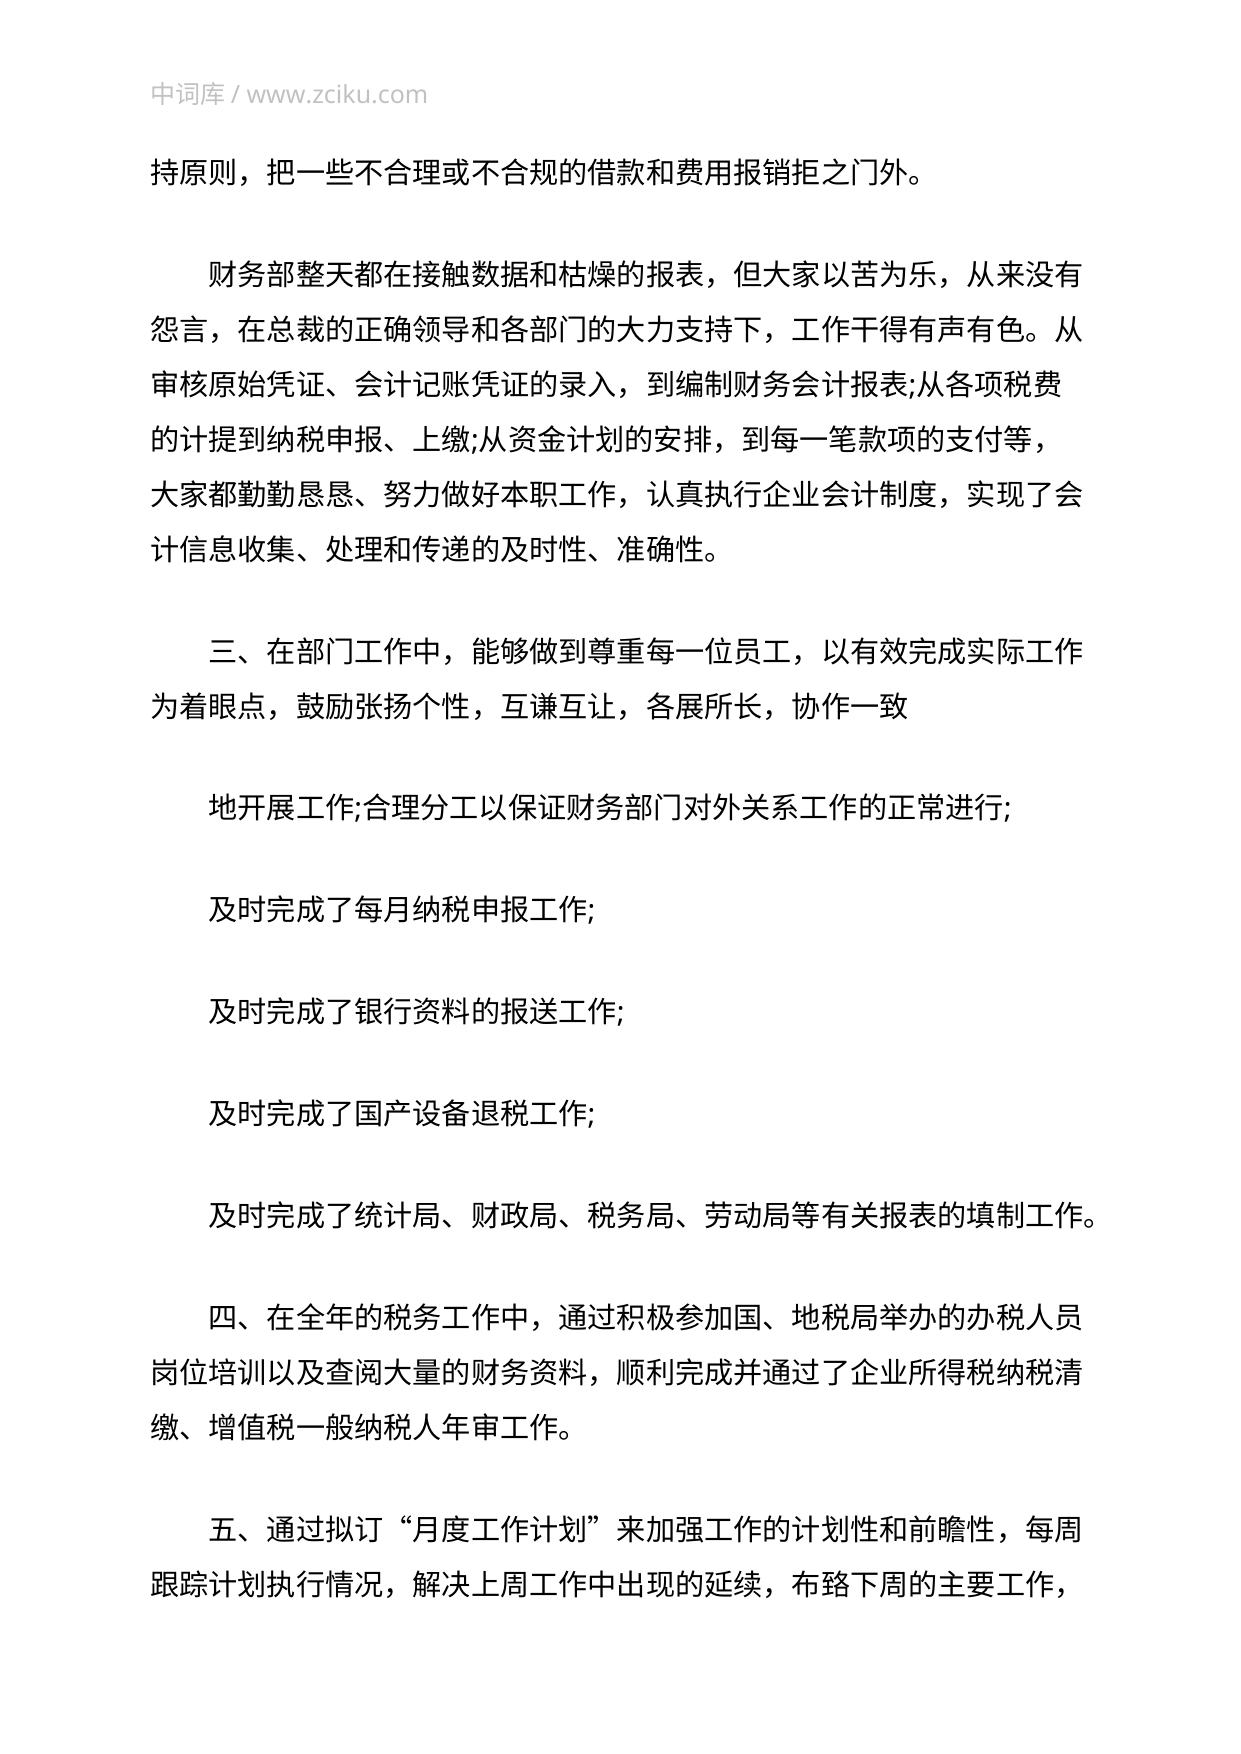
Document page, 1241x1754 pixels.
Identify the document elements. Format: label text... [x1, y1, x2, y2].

text 地开展工作;合理分工以保证财务部门对外关系工作的正常进行; [150, 785, 1090, 827]
text 及时完成了统计局、财政局、税务局、劳动局等有关报表的填制工作。 [150, 1193, 1090, 1235]
text 及时完成了国产设备退税工作; [150, 1091, 1090, 1133]
text 四、在全年的税务工作中，通过积极参加国、地税局举办的办税人员岗位培训以及查阅大量的财务资料，顺利完成并通过了企业所得税纳税清缴、增值税一般纳税人年审工作。 [150, 1294, 1090, 1447]
text 及时完成了银行资料的报送工作; [150, 989, 1090, 1031]
text 三、在部门工作中，能够做到尊重每一位员工，以有效完成实际工作为着眼点，鼓励张扬个性，互谦互让，各展所长，协作一致 [150, 628, 1090, 725]
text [150, 1506, 1090, 1603]
text 财务部整天都在接触数据和枯燥的报表，但大家以苦为乐，从来没有怨言，在总裁的正确领导和各部门的大力支持下，工作干得有声有色。从审核原始凭证、会计记账凭证的录入，到编制财务会计报表;从各项税费的计提到纳税申报、上缴;从资金计划的安排，到每一笔款项的支付等，大家都勤勤恳恳、努力做好本职工作，认真执行企业会计制度，实现了会计信息收集、处理和传递的及时性、准确性。 [150, 252, 1090, 569]
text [150, 150, 1090, 192]
text 及时完成了每月纳税申报工作; [150, 887, 1090, 929]
